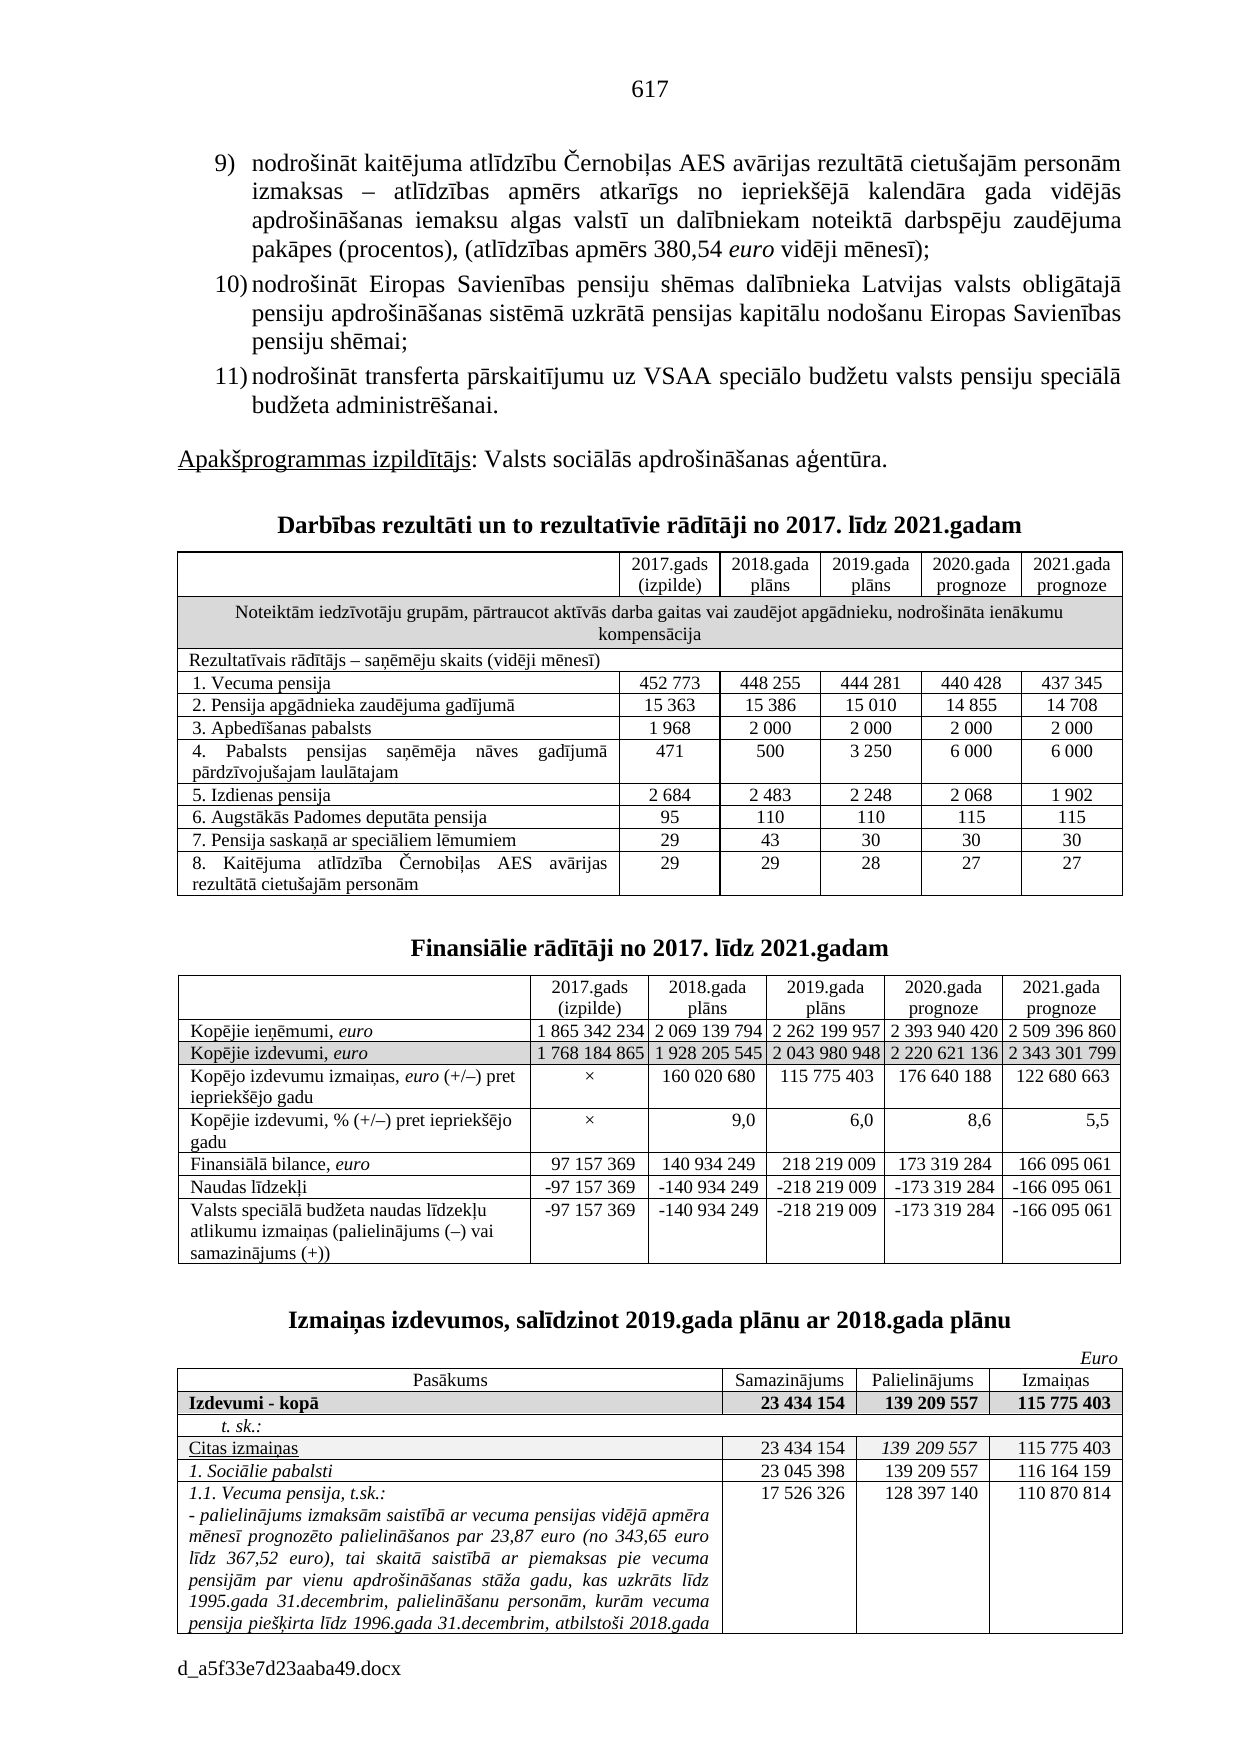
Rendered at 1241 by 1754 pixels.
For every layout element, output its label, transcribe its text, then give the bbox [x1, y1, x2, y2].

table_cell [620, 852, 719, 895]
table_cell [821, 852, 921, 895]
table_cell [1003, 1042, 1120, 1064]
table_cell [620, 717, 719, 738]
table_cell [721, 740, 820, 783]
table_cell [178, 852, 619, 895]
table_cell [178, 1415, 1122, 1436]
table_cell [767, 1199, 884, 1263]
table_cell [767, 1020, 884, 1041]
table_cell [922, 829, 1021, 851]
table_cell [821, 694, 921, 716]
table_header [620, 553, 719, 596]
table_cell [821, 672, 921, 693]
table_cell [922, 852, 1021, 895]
list nodrošināt Eiropas Savienības pensiju shēmas dalībnieka Latvijas valsts obligātajā pensiju apdrošināšanas sistēmā uzkrātā pensijas kapitālu nodošanu Eiropas Savienības pensiju shēmai; [214, 269, 1122, 355]
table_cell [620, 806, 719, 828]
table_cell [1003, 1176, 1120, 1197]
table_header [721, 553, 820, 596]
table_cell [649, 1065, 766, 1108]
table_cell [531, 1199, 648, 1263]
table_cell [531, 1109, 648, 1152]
text Euro [1002, 1347, 1122, 1368]
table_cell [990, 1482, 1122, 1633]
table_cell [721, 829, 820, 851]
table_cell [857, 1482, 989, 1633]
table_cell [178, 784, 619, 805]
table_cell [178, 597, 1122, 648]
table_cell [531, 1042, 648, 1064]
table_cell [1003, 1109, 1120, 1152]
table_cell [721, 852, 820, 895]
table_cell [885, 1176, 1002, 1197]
text Apakšprogrammas izpildītājs: Valsts sociālās apdrošināšanas aģentūra. [177, 444, 1122, 473]
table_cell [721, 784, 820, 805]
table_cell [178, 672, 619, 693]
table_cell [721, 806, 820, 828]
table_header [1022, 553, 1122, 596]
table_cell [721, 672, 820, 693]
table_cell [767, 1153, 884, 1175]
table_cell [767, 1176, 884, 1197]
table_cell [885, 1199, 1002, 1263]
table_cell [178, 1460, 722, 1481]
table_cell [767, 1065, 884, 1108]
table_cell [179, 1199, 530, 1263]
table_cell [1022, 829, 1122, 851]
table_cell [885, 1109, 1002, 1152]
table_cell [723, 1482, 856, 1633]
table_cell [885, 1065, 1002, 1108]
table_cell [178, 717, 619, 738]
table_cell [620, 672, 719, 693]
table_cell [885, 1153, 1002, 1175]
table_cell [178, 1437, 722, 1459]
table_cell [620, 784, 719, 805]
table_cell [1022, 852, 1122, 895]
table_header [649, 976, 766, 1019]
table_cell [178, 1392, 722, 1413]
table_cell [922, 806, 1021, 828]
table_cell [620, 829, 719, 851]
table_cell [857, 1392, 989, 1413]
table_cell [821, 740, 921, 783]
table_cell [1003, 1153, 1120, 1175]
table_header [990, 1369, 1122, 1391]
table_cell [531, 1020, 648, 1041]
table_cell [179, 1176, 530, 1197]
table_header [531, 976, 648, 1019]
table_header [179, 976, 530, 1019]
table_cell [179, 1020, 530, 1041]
text Darbības rezultāti un to rezultatīvie rādītāji no 2017. līdz 2021.gadam [177, 510, 1122, 539]
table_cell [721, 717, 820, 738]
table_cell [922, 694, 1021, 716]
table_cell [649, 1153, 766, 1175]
list nodrošināt transferta pārskaitījumu uz VSAA speciālo budžetu valsts pensiju speciālā budžeta administrēšanai. [214, 361, 1122, 419]
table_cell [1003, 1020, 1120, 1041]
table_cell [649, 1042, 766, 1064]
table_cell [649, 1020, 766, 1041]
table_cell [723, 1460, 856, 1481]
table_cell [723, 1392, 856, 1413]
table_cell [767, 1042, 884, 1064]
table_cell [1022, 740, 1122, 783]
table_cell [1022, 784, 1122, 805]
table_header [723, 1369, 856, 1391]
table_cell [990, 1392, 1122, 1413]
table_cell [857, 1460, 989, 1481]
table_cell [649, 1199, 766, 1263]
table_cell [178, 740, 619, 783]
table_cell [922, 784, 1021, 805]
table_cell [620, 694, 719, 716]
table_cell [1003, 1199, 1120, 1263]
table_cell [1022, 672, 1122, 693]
text Finansiālie rādītāji no 2017. līdz 2021.gadam [177, 933, 1122, 962]
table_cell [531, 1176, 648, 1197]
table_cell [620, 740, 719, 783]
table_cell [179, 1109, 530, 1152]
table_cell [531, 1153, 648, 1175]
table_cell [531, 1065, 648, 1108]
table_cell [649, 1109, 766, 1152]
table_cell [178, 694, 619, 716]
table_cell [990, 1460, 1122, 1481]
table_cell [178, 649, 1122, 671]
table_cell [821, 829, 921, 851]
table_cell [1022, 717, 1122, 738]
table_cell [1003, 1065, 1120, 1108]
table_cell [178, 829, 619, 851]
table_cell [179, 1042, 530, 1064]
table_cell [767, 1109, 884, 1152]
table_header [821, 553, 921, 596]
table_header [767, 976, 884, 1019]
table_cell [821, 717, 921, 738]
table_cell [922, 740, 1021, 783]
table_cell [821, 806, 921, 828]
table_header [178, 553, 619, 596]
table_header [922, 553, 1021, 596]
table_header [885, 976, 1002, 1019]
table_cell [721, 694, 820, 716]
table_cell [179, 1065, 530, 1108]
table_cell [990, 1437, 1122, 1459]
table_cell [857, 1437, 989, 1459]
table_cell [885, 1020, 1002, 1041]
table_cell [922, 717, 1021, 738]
list nodrošināt kaitējuma atlīdzību Černobiļas AES avārijas rezultātā cietušajām personām izmaksas – atlīdzības apmērs atkarīgs no iepriekšējā kalendāra gada vidējās apdrošināšanas iemaksu algas valstī un dalībniekam noteiktā darbspēju zaudējuma pakāpes (procentos), (atlīdzības apmērs 380,54 euro vidēji mēnesī); [214, 148, 1122, 263]
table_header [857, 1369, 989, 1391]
text Izmaiņas izdevumos, salīdzinot 2019.gada plānu ar 2018.gada plānu [177, 1305, 1122, 1334]
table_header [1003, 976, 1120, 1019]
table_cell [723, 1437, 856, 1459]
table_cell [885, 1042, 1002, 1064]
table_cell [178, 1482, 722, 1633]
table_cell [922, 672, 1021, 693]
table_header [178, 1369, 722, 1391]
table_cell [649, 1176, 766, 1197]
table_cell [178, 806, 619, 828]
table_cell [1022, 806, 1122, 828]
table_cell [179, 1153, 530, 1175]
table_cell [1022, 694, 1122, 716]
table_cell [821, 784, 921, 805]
